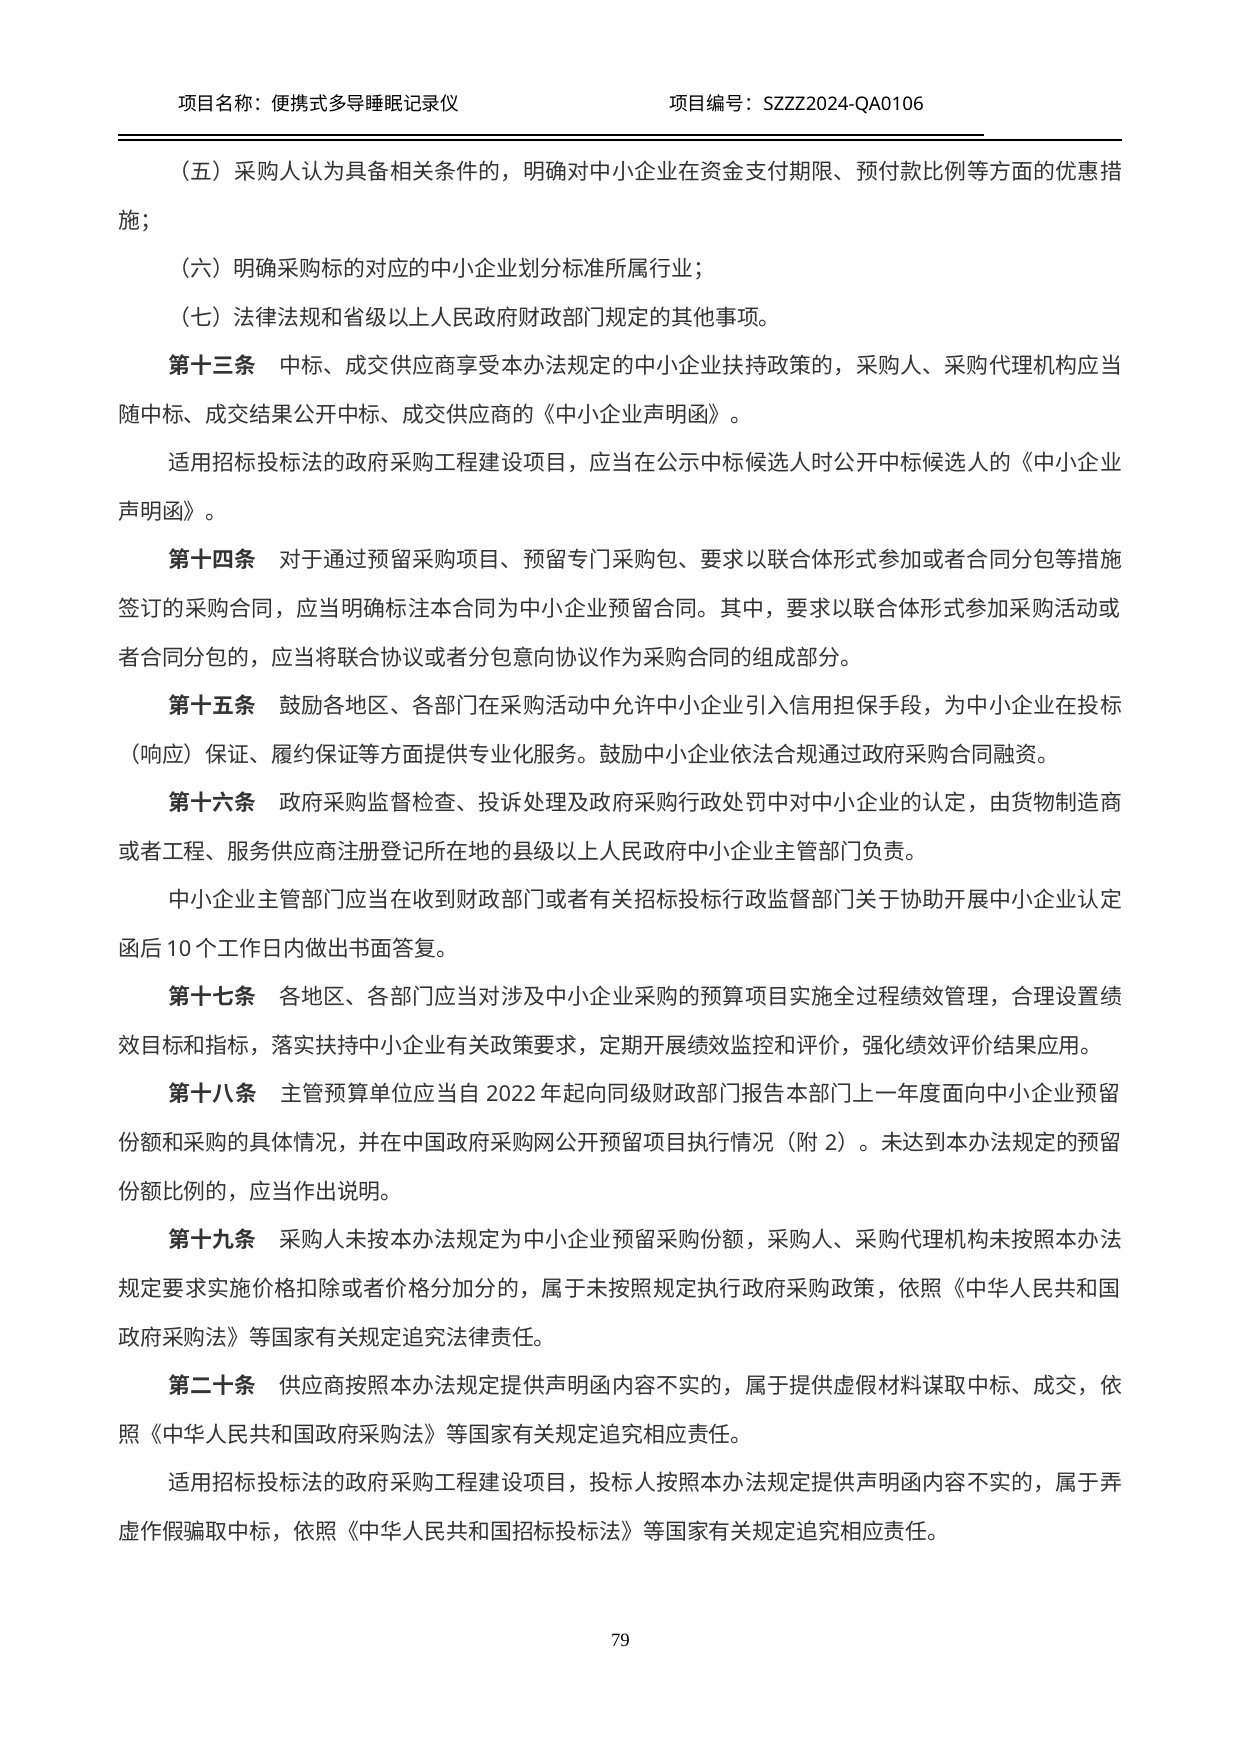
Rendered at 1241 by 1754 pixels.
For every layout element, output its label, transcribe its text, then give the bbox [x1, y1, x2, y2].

text 第十七条 各地区、各部门应当对涉及中小企业采购的预算项目实施全过程绩效管理，合理设置绩效目标和指标，落实扶持中小企业有关政策要求，定期开展绩效监控和评价，强化绩效评价结果应用。 [118, 979, 1122, 1060]
text 第二十条 供应商按照本办法规定提供声明函内容不实的，属于提供虚假材料谋取中标、成交，依照《中华人民共和国政府采购法》等国家有关规定追究相应责任。 [118, 1367, 1122, 1449]
text 中小企业主管部门应当在收到财政部门或者有关招标投标行政监督部门关于协助开展中小企业认定函后10个工作日内做出书面答复。 [118, 882, 1122, 963]
text 第十四条 对于通过预留采购项目、预留专门采购包、要求以联合体形式参加或者合同分包等措施签订的采购合同，应当明确标注本合同为中小企业预留合同。其中，要求以联合体形式参加采购活动或者合同分包的，应当将联合协议或者分包意向协议作为采购合同的组成部分。 [118, 542, 1122, 672]
text 第十八条 主管预算单位应当自2022年起向同级财政部门报告本部门上一年度面向中小企业预留份额和采购的具体情况，并在中国政府采购网公开预留项目执行情况（附2）。未达到本办法规定的预留份额比例的，应当作出说明。 [118, 1076, 1122, 1206]
text 第十六条 政府采购监督检查、投诉处理及政府采购行政处罚中对中小企业的认定，由货物制造商或者工程、服务供应商注册登记所在地的县级以上人民政府中小企业主管部门负责。 [118, 784, 1122, 866]
text 第十九条 采购人未按本办法规定为中小企业预留采购份额，采购人、采购代理机构未按照本办法规定要求实施价格扣除或者价格分加分的，属于未按照规定执行政府采购政策，依照《中华人民共和国政府采购法》等国家有关规定追究法律责任。 [118, 1222, 1122, 1352]
text （七）法律法规和省级以上人民政府财政部门规定的其他事项。 [118, 299, 1122, 332]
text 适用招标投标法的政府采购工程建设项目，投标人按照本办法规定提供声明函内容不实的，属于弄虚作假骗取中标，依照《中华人民共和国招标投标法》等国家有关规定追究相应责任。 [118, 1464, 1122, 1546]
text （五）采购人认为具备相关条件的，明确对中小企业在资金支付期限、预付款比例等方面的优惠措施； [118, 154, 1122, 235]
text 第十三条 中标、成交供应商享受本办法规定的中小企业扶持政策的，采购人、采购代理机构应当随中标、成交结果公开中标、成交供应商的《中小企业声明函》。 [118, 347, 1122, 429]
text 第十五条 鼓励各地区、各部门在采购活动中允许中小企业引入信用担保手段，为中小企业在投标（响应）保证、履约保证等方面提供专业化服务。鼓励中小企业依法合规通过政府采购合同融资。 [118, 687, 1122, 769]
text （六）明确采购标的对应的中小企业划分标准所属行业； [118, 251, 1122, 283]
text 适用招标投标法的政府采购工程建设项目，应当在公示中标候选人时公开中标候选人的《中小企业声明函》。 [118, 444, 1122, 526]
